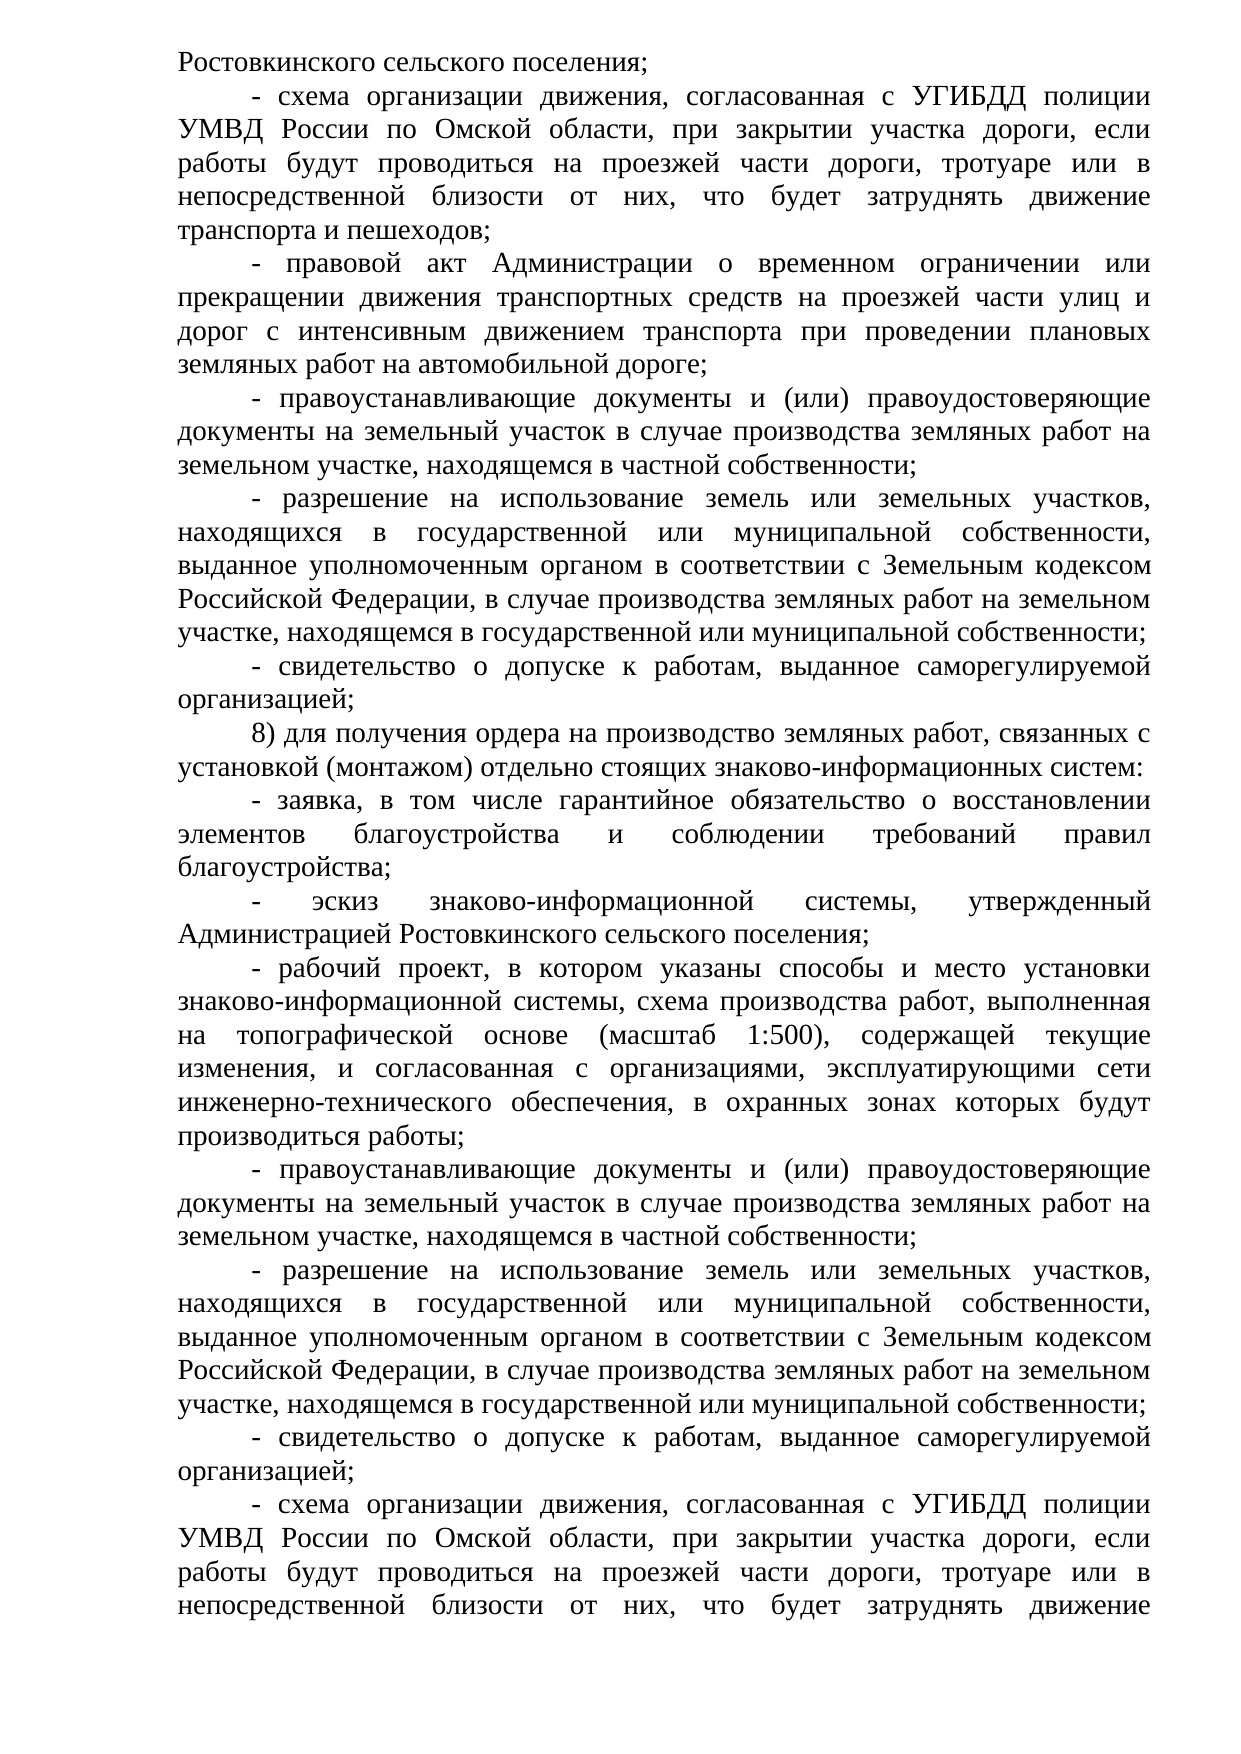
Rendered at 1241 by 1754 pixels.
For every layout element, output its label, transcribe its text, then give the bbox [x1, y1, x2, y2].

text - рабочий проект, в котором указаны способы и место установки знаково-информационной системы, схема производства работ, выполненная на топографической основе (масштаб 1:500), содержащей текущие изменения, и согласованная с организациями, эксплуатирующими сети инженерно-технического обеспечения, в охранных зонах которых будут производиться работы; [177, 950, 1152, 1151]
text - правоустанавливающие документы и (или) правоудостоверяющие документы на земельный участок в случае производства земляных работ на земельном участке, находящемся в частной собственности; [177, 380, 1152, 480]
text - разрешение на использование земель или земельных участков, находящихся в государственной или муниципальной собственности, выданное уполномоченным органом в соответствии с Земельным кодексом Российской Федерации, в случае производства земляных работ на земельном участке, находящемся в государственной или муниципальной собственности; [177, 1252, 1152, 1419]
text - эскиз знаково-информационной системы, утвержденный Администрацией Ростовкинского сельского поселения; [177, 883, 1152, 950]
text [177, 44, 1152, 78]
text - заявка, в том числе гарантийное обязательство о восстановлении элементов благоустройства и соблюдении требований правил благоустройства; [177, 782, 1152, 883]
text - свидетельство о допуске к работам, выданное саморегулируемой организацией; [177, 1419, 1152, 1487]
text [177, 1487, 1152, 1621]
text - правоустанавливающие документы и (или) правоудостоверяющие документы на земельный участок в случае производства земляных работ на земельном участке, находящемся в частной собственности; [177, 1151, 1152, 1252]
text 8) для получения ордера на производство земляных работ, связанных с установкой (монтажом) отдельно стоящих знаково-информационных систем: [177, 715, 1152, 782]
text - разрешение на использование земель или земельных участков, находящихся в государственной или муниципальной собственности, выданное уполномоченным органом в соответствии с Земельным кодексом Российской Федерации, в случае производства земляных работ на земельном участке, находящемся в государственной или муниципальной собственности; [177, 480, 1152, 648]
text - свидетельство о допуске к работам, выданное саморегулируемой организацией; [177, 648, 1152, 715]
text - правовой акт Администрации о временном ограничении или прекращении движения транспортных средств на проезжей части улиц и дорог с интенсивным движением транспорта при проведении плановых земляных работ на автомобильной дороге; [177, 246, 1152, 380]
